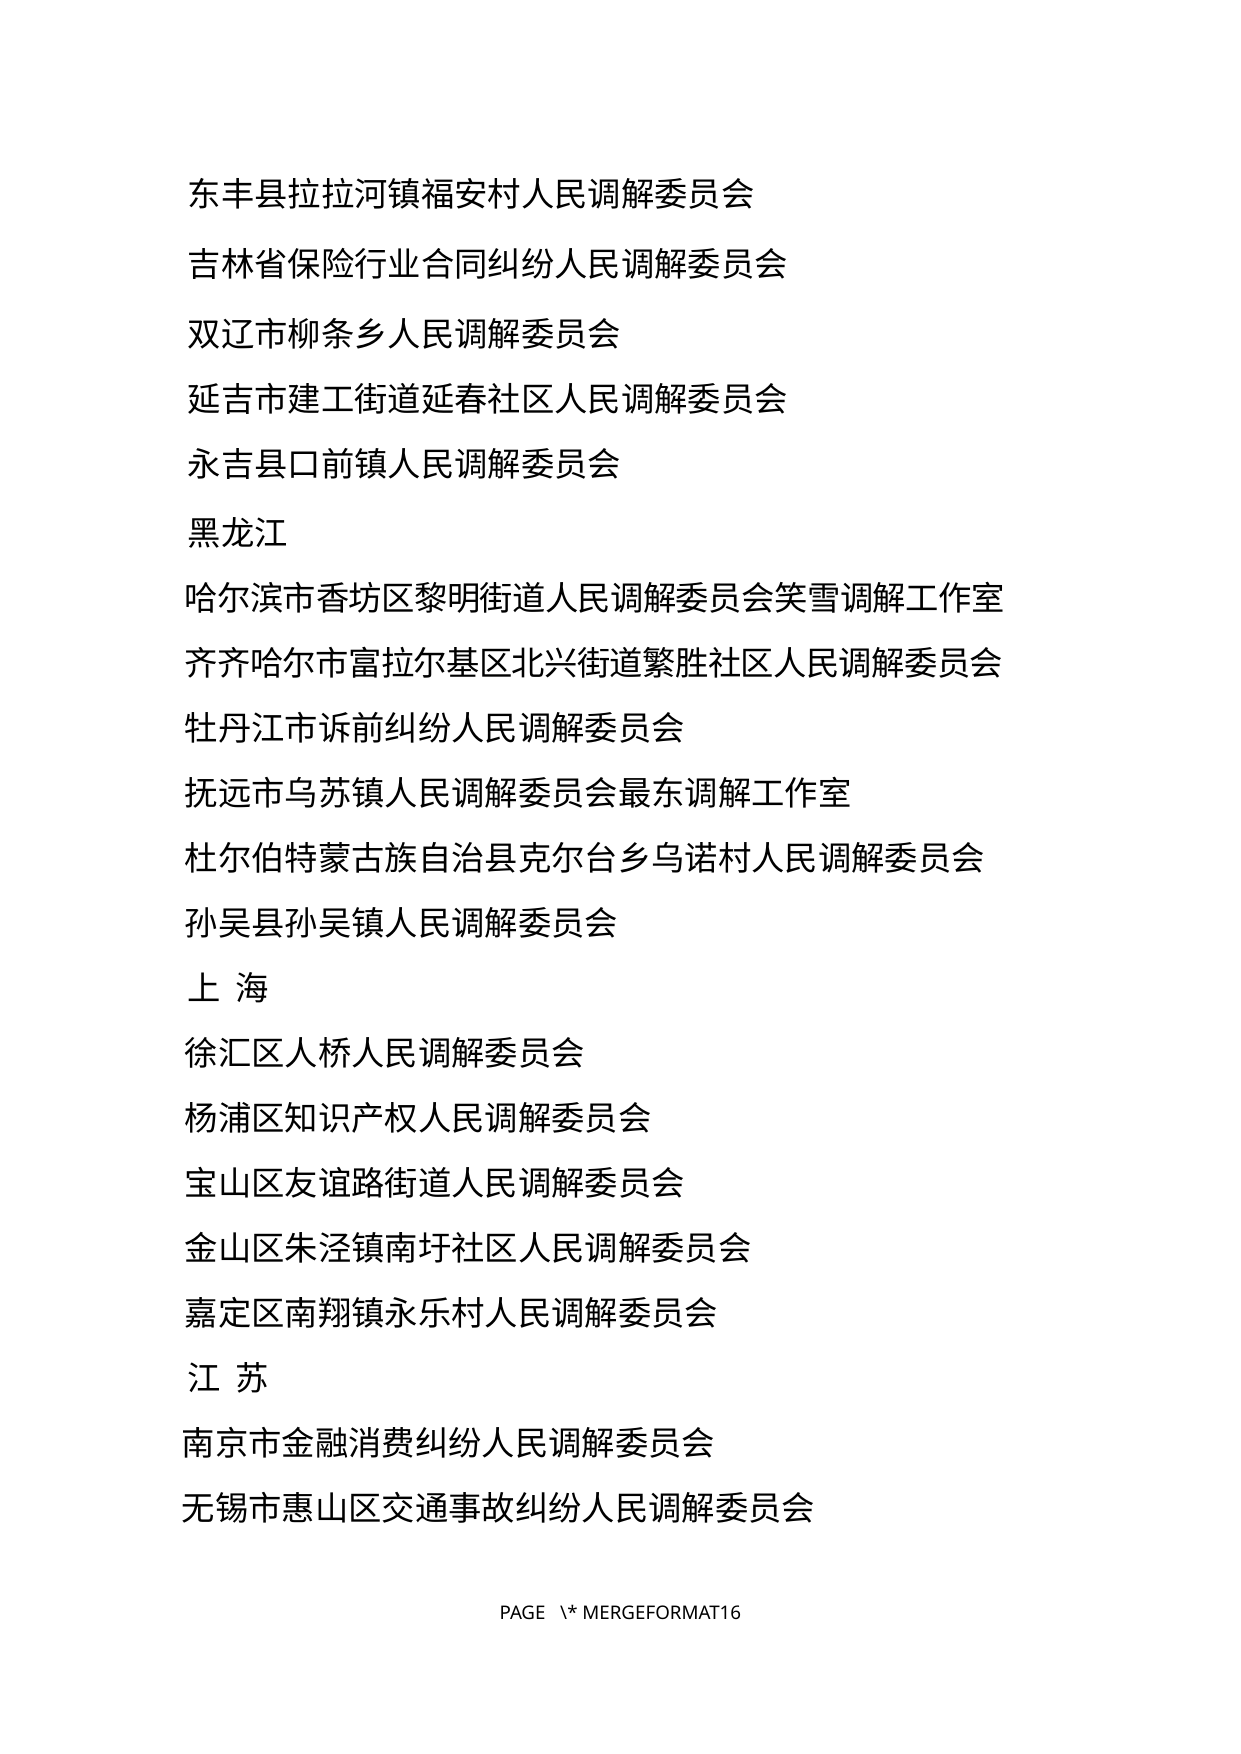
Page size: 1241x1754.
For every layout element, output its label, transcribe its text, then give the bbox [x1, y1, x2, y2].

text 江 苏 [187, 1343, 1053, 1408]
table_cell 无锡市惠山区交通事故纠纷人民调解委员会 [170, 1474, 1166, 1538]
table_cell 齐齐哈尔市富拉尔基区北兴街道繁胜社区人民调解委员会 [173, 629, 1166, 693]
table_cell 延吉市建工街道延春社区人民调解委员会 [176, 364, 1064, 429]
table_cell 抚远市乌苏镇人民调解委员会最东调解工作室 [173, 759, 1166, 823]
table_header 南京市金融消费纠纷人民调解委员会 [170, 1409, 1166, 1473]
table_cell 嘉定区南翔镇永乐村人民调解委员会 [173, 1279, 1166, 1343]
table_header 徐汇区人桥人民调解委员会 [173, 1019, 1166, 1083]
table_cell 永吉县口前镇人民调解委员会 [176, 429, 1064, 498]
table_cell 宝山区友谊路街道人民调解委员会 [173, 1149, 1166, 1213]
table_cell 杜尔伯特蒙古族自治县克尔台乡乌诺村人民调解委员会 [173, 824, 1166, 888]
text 黑龙江 [187, 498, 1053, 563]
table_cell 牡丹江市诉前纠纷人民调解委员会 [173, 694, 1166, 758]
table_cell 吉林省保险行业合同纠纷人民调解委员会 [176, 229, 1064, 299]
table_cell 杨浦区知识产权人民调解委员会 [173, 1084, 1166, 1148]
table_header 哈尔滨市香坊区黎明街道人民调解委员会笑雪调解工作室 [173, 564, 1166, 628]
table_cell 孙吴县孙吴镇人民调解委员会 [173, 889, 1166, 953]
text 上 海 [187, 953, 1053, 1018]
table_cell 双辽市柳条乡人民调解委员会 [176, 299, 1064, 364]
table_cell 东丰县拉拉河镇福安村人民调解委员会 [176, 160, 1064, 229]
table_cell 金山区朱泾镇南圩社区人民调解委员会 [173, 1214, 1166, 1278]
